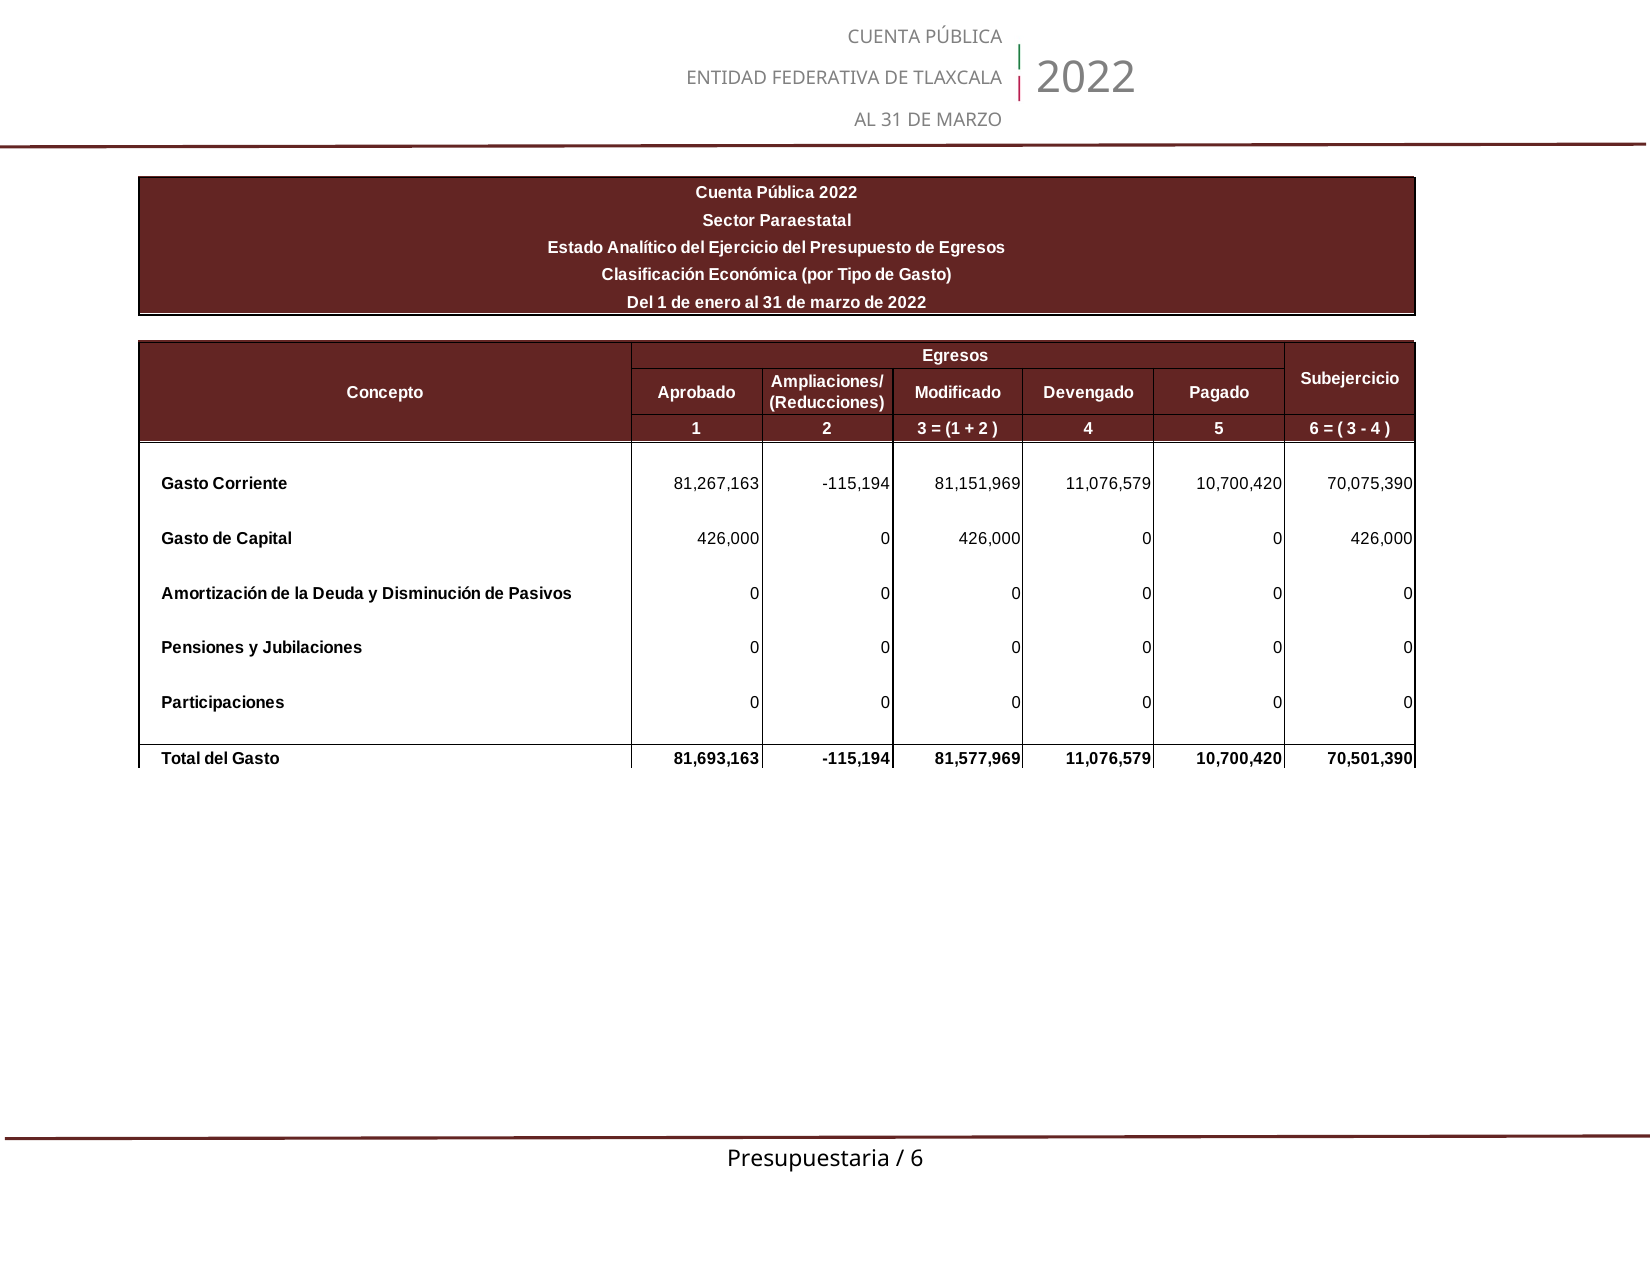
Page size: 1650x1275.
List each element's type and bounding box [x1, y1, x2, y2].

picture [1014, 35, 1030, 104]
